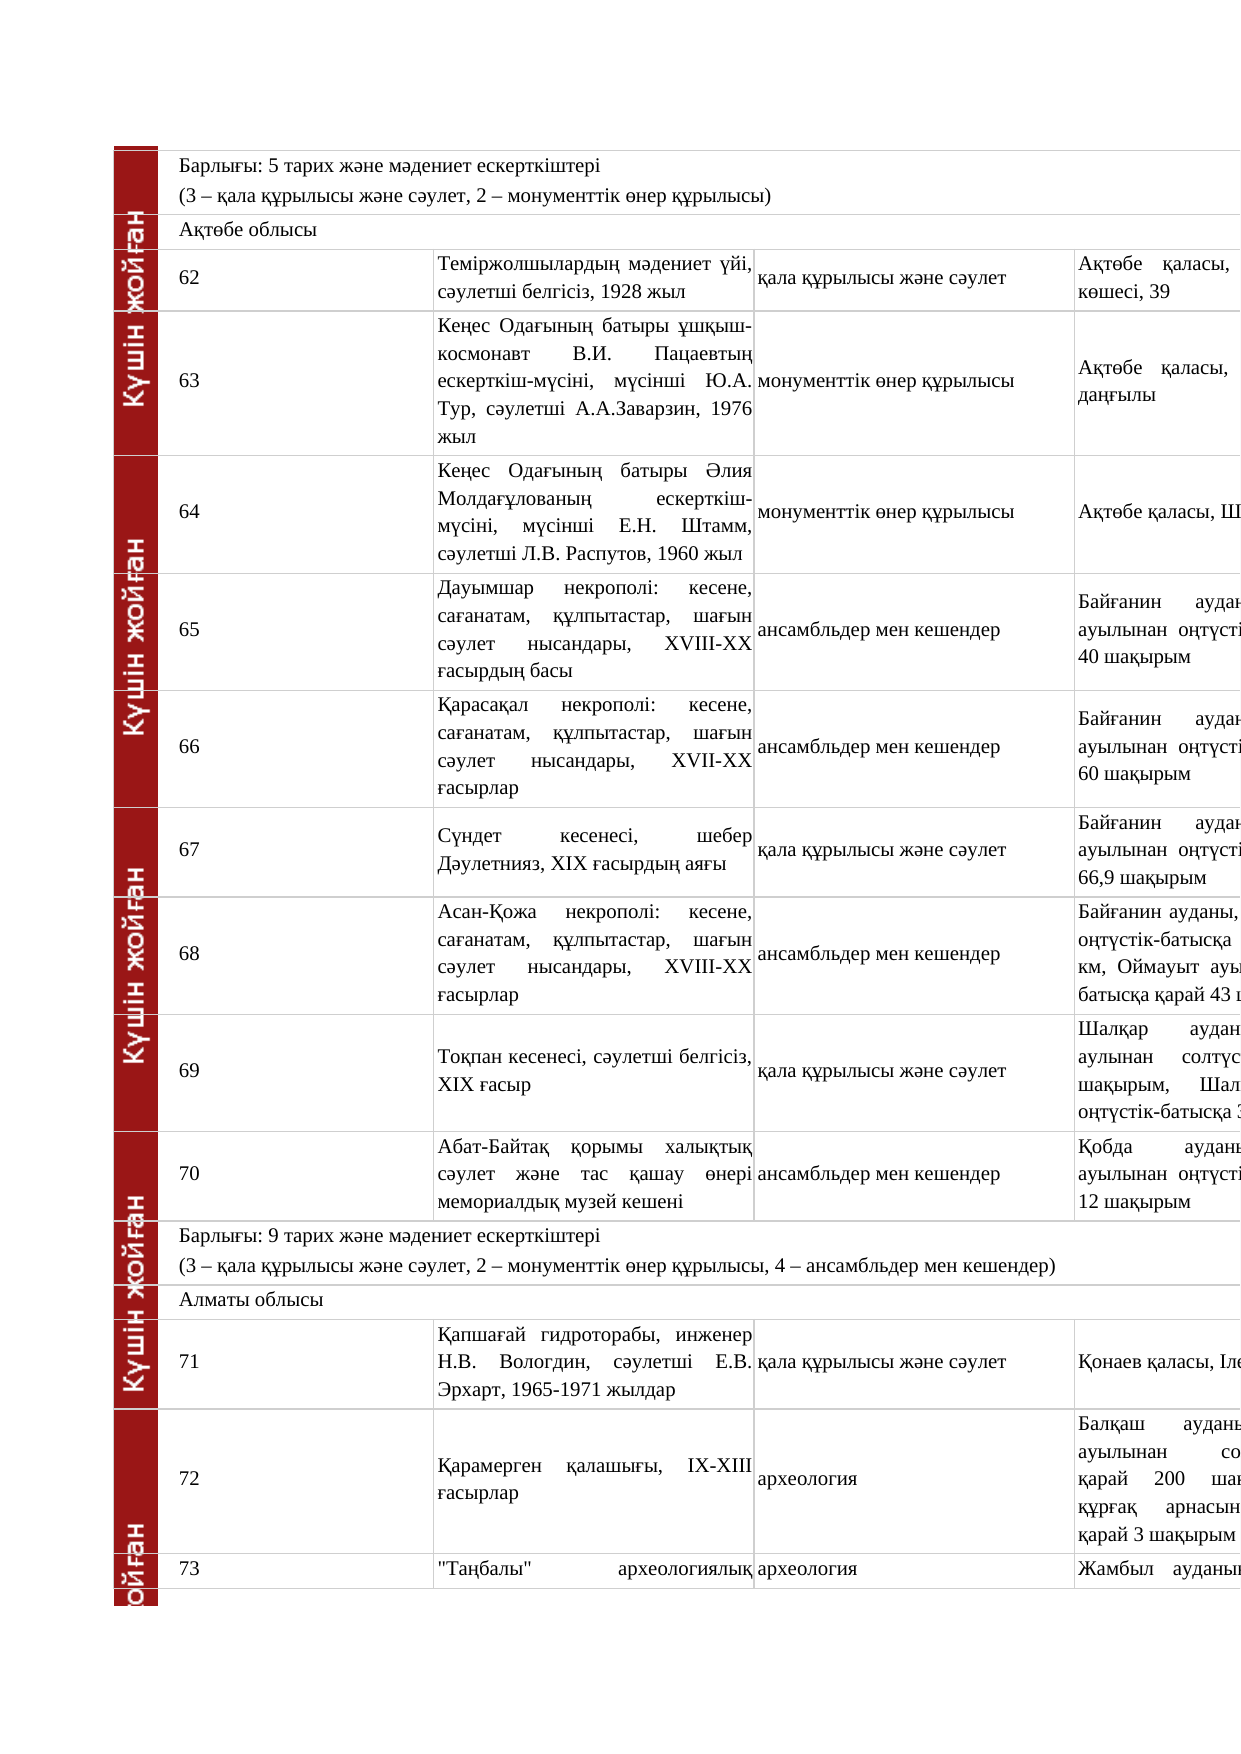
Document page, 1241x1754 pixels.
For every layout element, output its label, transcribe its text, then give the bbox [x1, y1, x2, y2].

table_cell Ақтөбе қаласы, Ш. Уәлиханов көшесі, 39 [1075, 250, 1240, 310]
table_cell қала құрылысы және сәулет [755, 1015, 1074, 1131]
table_cell 70 [114, 1132, 433, 1220]
table_cell 71 [114, 1320, 433, 1408]
table_cell монументтік өнер құрылысы [755, 312, 1074, 455]
table_cell Кеңес Одағының батыры ұшқыш-космонавт В.И. Пацаевтың ескерткіш-мүсіні, мүсінші Ю.А. Тур, сәулетші А.А.Заварзин, 1976 жыл [434, 312, 753, 455]
table_cell Байғанин ауданы, Жарқамыс ауылынан оңтүстік-батысқа қарай 40 шақырым [1075, 574, 1240, 689]
table_cell ансамбльдер мен кешендер [755, 691, 1074, 807]
table_cell Қобда ауданы, Талдысай ауылынан оңтүстік-батысқа қарай 12 шақырым [1075, 1132, 1240, 1220]
table_cell Теміржолшылардың мәдениет үйі, сәулетші белгісіз, 1928 жыл [434, 250, 753, 310]
table_cell қала құрылысы және сәулет [755, 250, 1074, 310]
table_cell 62 [114, 250, 433, 310]
table_cell Байғанин ауданы, Жарқамыс ауылынан оңтүстік-батысқа қарай 60 шақырым [1075, 691, 1240, 807]
table_cell Барлығы: 9 тарих және мәдениет ескерткіштері (3 – қала құрылысы және сәулет, 2 – монументтік өнер құрылысы, 4 – ансамбльдер мен кешендер) [114, 1222, 1240, 1284]
table_cell "Таңбалы" археологиялық ландшафтының петроглифтері, қола дәуірі, орта ғасырлар [434, 1554, 753, 1587]
table_cell Алматы облысы [114, 1286, 1240, 1319]
table_cell Сүндет кесенесі, шебер Дәулетнияз, XIX ғасырдың аяғы [434, 808, 753, 896]
table_cell Қарамерген қалашығы, ІХ-ХІІІ ғасырлар [434, 1410, 753, 1553]
table_cell Байғанин ауданы, Жарқамыс ауылынан оңтүстік-батысқа қарай 66,9 шақырым [1075, 808, 1240, 896]
table_cell Жамбыл ауданының Қарабастау ауылы, Қопа станциясынан солтүстік-батысқа қарай 40 шақырым [1075, 1554, 1240, 1587]
table_cell 64 [114, 456, 433, 572]
table_cell Балқаш ауданының Бақанас ауылынан солтүстік-шығысқа қарай 200 шақырым, Ортасу құрғақ арнасынан солтүстікке қарай 3 шақырым [1075, 1410, 1240, 1553]
table_cell Барлығы: 5 тарих және мәдениет ескерткіштері (3 – қала құрылысы және сәулет, 2 – монументтік өнер құрылысы) [114, 151, 1240, 214]
picture [114, 1589, 158, 1606]
table_cell Шалқар ауданы, Аққайтым аулынан солтүстік-батысқа 18 шақырым, Шалқар қаласынан оңтүстік-батысқа 38,3 шақырым [1075, 1015, 1240, 1131]
table_cell ансамбльдер мен кешендер [755, 574, 1074, 689]
table_cell 68 [114, 898, 433, 1013]
table_cell 73 [114, 1554, 433, 1587]
table_cell Ақтөбе қаласы, Әбілқайыр хан даңғылы [1075, 312, 1240, 455]
picture [114, 146, 158, 150]
table_cell Ақтөбе қаласы, Шернияз көшесі [1075, 456, 1240, 572]
table_cell ансамбльдер мен кешендер [755, 898, 1074, 1013]
table_cell ансамбльдер мен кешендер [755, 1132, 1074, 1220]
table_cell қала құрылысы және сәулет [755, 808, 1074, 896]
table_cell Абат-Байтақ қорымы халықтық сәулет және тас қашау өнері мемориалдық музей кешені [434, 1132, 753, 1220]
table_cell Асан-Қожа некрополі: кесене, сағанатам, құлпытастар, шағын сәулет нысандары, ХVІІІ-ХХ ғасырлар [434, 898, 753, 1013]
table_cell Тоқпан кесенесі, сәулетші белгісіз, XIX ғасыр [434, 1015, 753, 1131]
table_cell қала құрылысы және сәулет [755, 1320, 1074, 1408]
table_cell Қапшағай гидроторабы, инженер Н.В. Вологдин, сәулетші Е.В. Эрхарт, 1965-1971 жылдар [434, 1320, 753, 1408]
table_cell 65 [114, 574, 433, 689]
table_cell 72 [114, 1410, 433, 1553]
table_cell археология [755, 1554, 1074, 1587]
table_cell 67 [114, 808, 433, 896]
table_cell Қарасақал некрополі: кесене, сағанатам, құлпытастар, шағын сәулет нысандары, ХVІІ-ХХ ғасырлар [434, 691, 753, 807]
table_cell археология [755, 1410, 1074, 1553]
table_cell Қонаев қаласы, Іле өзенінде [1075, 1320, 1240, 1408]
table_cell Ақтөбе облысы [114, 215, 1240, 248]
table_cell Дауымшар некрополі: кесене, сағанатам, құлпытастар, шағын сәулет нысандары, ХVІІІ-ХХ ғасырдың басы [434, 574, 753, 689]
table_cell Кеңес Одағының батыры Әлия Молдағұлованың ескерткіш-мүсіні, мүсінші Е.Н. Штамм, сәулетші Л.В. Распутов, 1960 жыл [434, 456, 753, 572]
table_cell 63 [114, 312, 433, 455]
table_cell 66 [114, 691, 433, 807]
table_cell Байғанин ауданы, Миялы аулынан оңтүстік-батысқа 22,7 шақырым км, Оймауыт ауылынан оңтүстік-батысқа қарай 43 шақырым [1075, 898, 1240, 1013]
table_cell 69 [114, 1015, 433, 1131]
table_cell монументтік өнер құрылысы [755, 456, 1074, 572]
